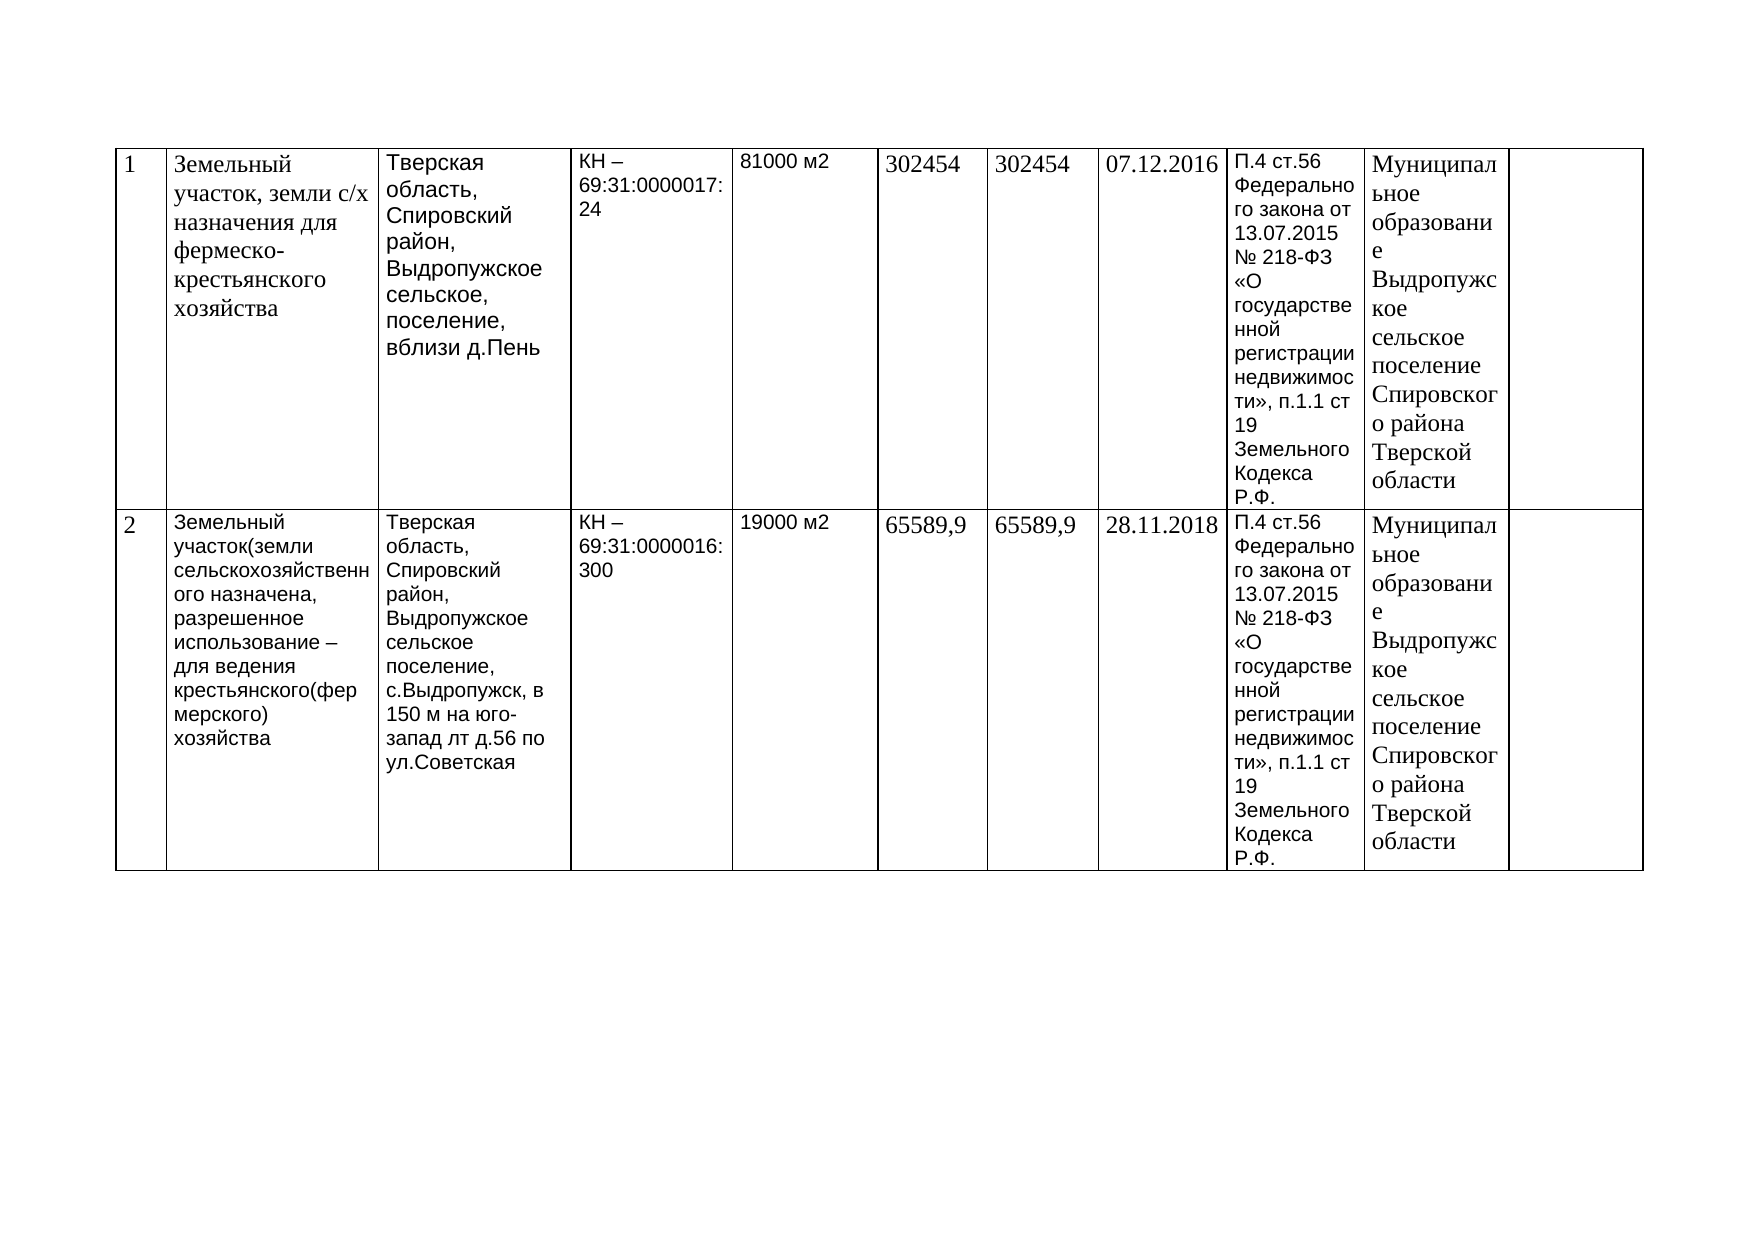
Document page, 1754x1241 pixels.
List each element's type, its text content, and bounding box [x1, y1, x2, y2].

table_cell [1365, 510, 1508, 869]
table_cell Тверская область, Спировский район, Выдропужское сельское поселение, с.Выдропужск, в 150 м на юго-запад лт д.56 по ул.Советская [379, 510, 570, 869]
table_cell 2 [117, 510, 166, 869]
table_cell 302454 [988, 149, 1098, 509]
table_cell 65589,9 [988, 510, 1098, 869]
table_cell 1 [117, 149, 166, 509]
table_cell П.4 ст.56 Федерального закона от 13.07.2015 № 218-ФЗ «О государственной регистрации недвижимости», п.1.1 ст 19 Земельного Кодекса Р.Ф. [1228, 149, 1364, 509]
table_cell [1228, 510, 1364, 869]
table_cell 302454 [879, 149, 987, 509]
table_cell [1510, 510, 1642, 869]
table_cell [1510, 149, 1642, 509]
table_cell 07.12.2016 [1099, 149, 1226, 509]
table_cell 19000 м2 [733, 510, 877, 869]
table_cell КН – 69:31:0000016:300 [572, 510, 732, 869]
table_cell 28.11.2018 [1099, 510, 1226, 869]
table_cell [167, 510, 378, 869]
table_cell Земельный участок, земли с/х назначения для фермеско-крестьянского хозяйства [167, 149, 378, 509]
table_cell 81000 м2 [733, 149, 877, 509]
table_cell КН – 69:31:0000017:24 [572, 149, 732, 509]
table_cell Муниципальное образование Выдропужское сельское поселение Спировского района Тверской области [1365, 149, 1508, 509]
table_cell Тверская область, Спировский район, Выдропужское сельское, поселение, вблизи д.Пень [379, 149, 570, 509]
table_cell 65589,9 [879, 510, 987, 869]
